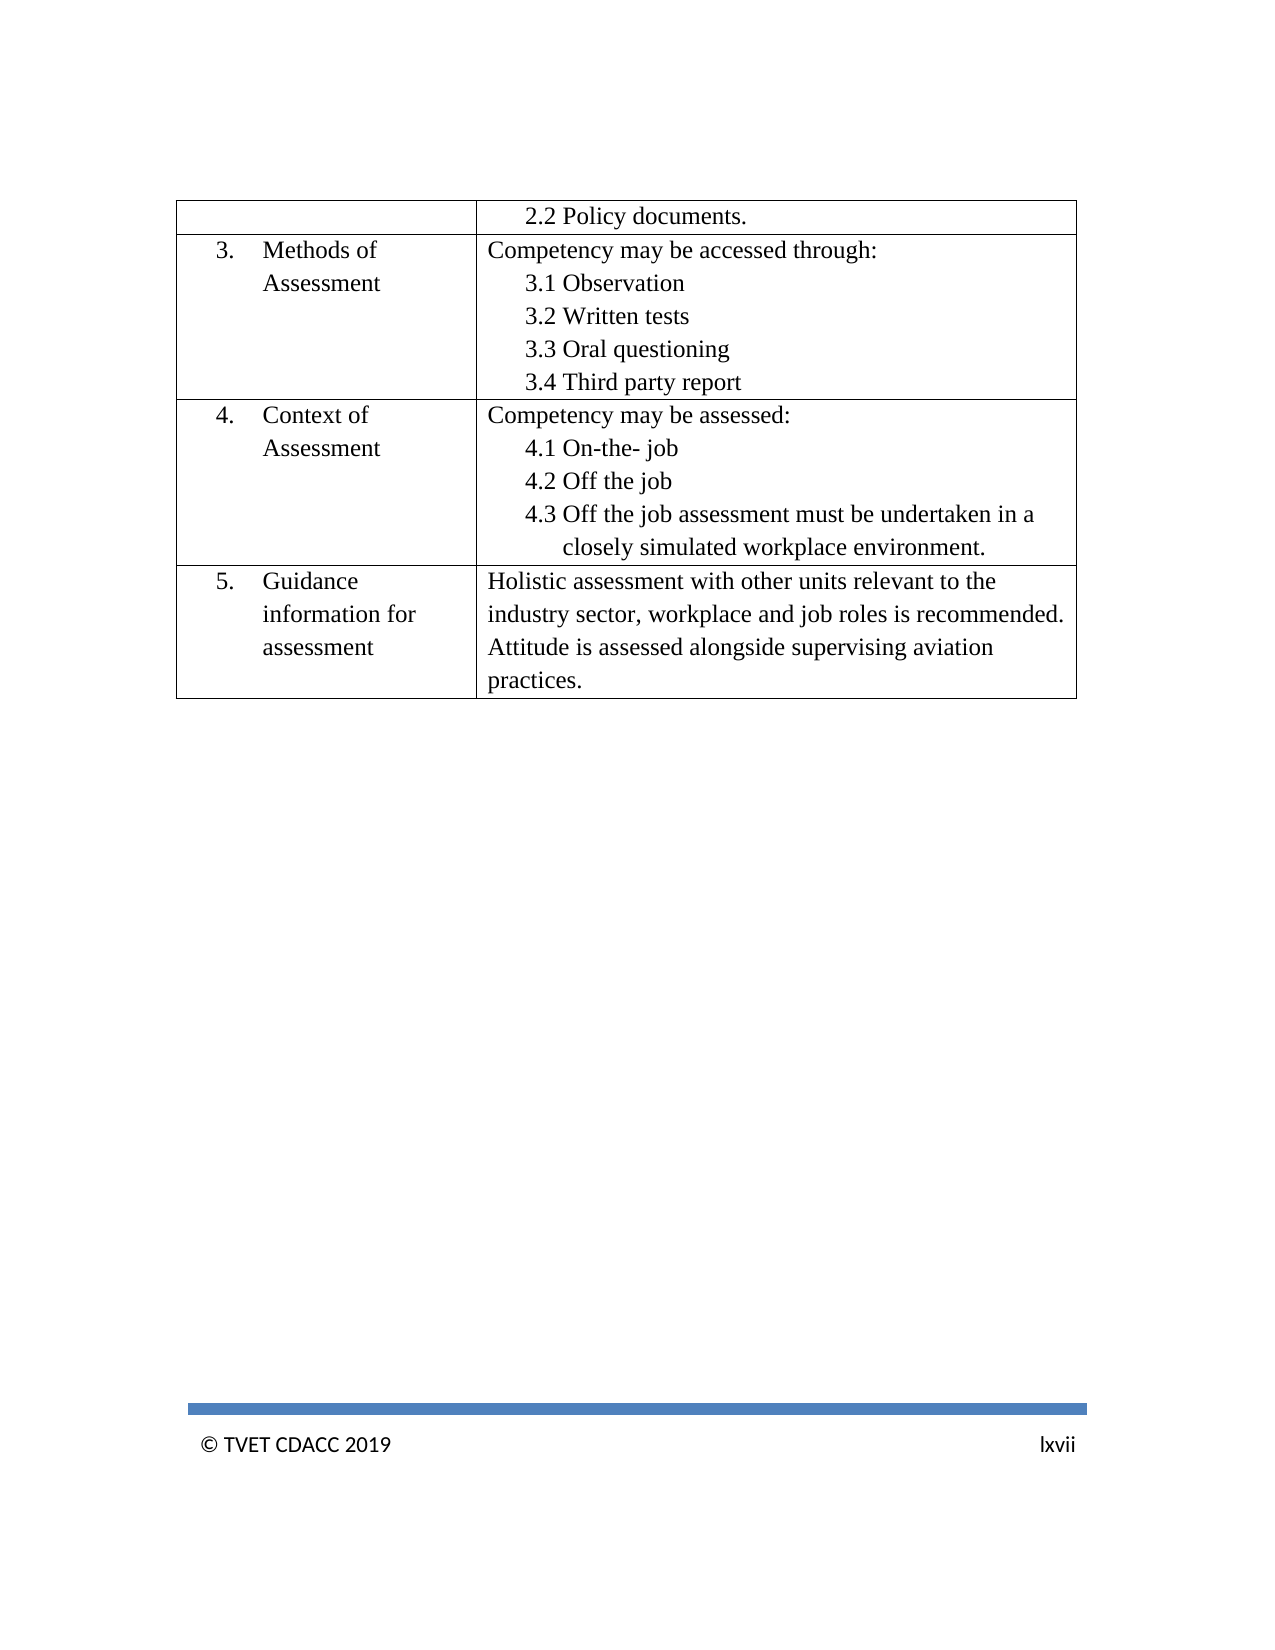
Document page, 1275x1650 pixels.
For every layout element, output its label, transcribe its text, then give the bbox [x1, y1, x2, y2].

table_cell Competency may be accessed through: Observation Written tests Oral questioning Third party report [477, 235, 1076, 399]
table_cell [177, 201, 476, 234]
table_cell Methods of Assessment [177, 235, 476, 399]
table_cell Context of Assessment [177, 400, 476, 565]
table_cell Competency may be assessed: On-the- job Off the job Off the job assessment must be undertaken in a closely simulated workplace environment. [477, 400, 1076, 565]
table_cell Guidance information for assessment [177, 566, 476, 698]
table_cell Holistic assessment with other units relevant to the industry sector, workplace and job roles is recommended. Attitude is assessed alongside supervising aviation practices. [477, 566, 1076, 698]
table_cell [477, 201, 1076, 234]
